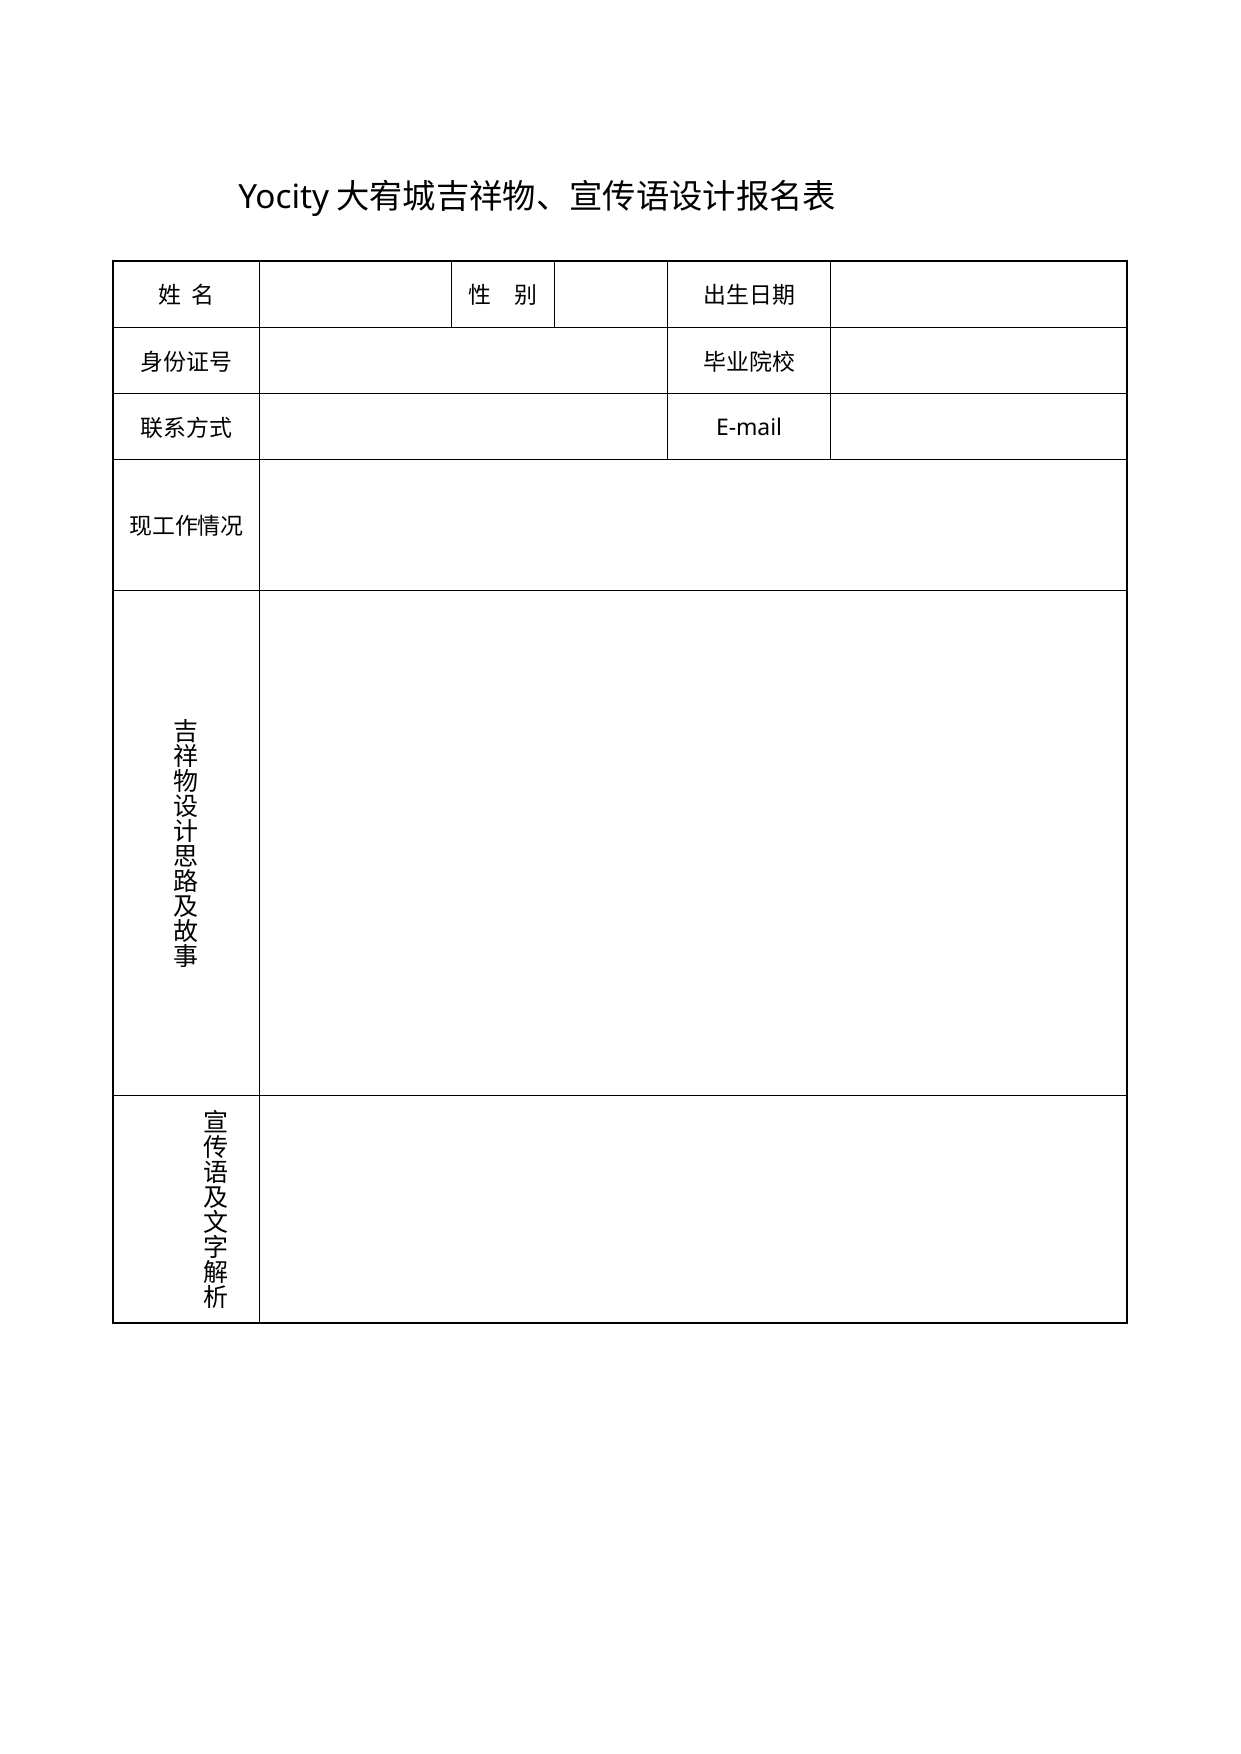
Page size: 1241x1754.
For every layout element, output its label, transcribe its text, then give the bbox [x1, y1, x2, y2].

table_cell 宣传语及文字解析 [114, 1096, 259, 1322]
table_cell [260, 394, 667, 459]
table_cell [831, 328, 1126, 393]
table_header 姓 名 [114, 262, 259, 327]
table_cell 吉祥物设计思路及故事 [114, 591, 259, 1095]
table_cell E-mail [668, 394, 830, 459]
table_header [831, 262, 1126, 327]
table_header [260, 262, 451, 327]
table_cell [260, 591, 1126, 1095]
table_cell 毕业院校 [668, 328, 830, 393]
table_cell 联系方式 [114, 394, 259, 459]
table_cell [260, 460, 1126, 590]
table_cell [260, 1096, 1126, 1322]
table_cell [831, 394, 1126, 459]
table_header [555, 262, 667, 327]
table_header 出生日期 [668, 262, 830, 327]
table_header 性 别 [452, 262, 554, 327]
table_cell [260, 328, 667, 393]
table_cell 现工作情况 [114, 460, 259, 590]
text Yocity大宥城吉祥物、宣传语设计报名表 [187, 162, 1053, 227]
table_cell 身份证号 [114, 328, 259, 393]
